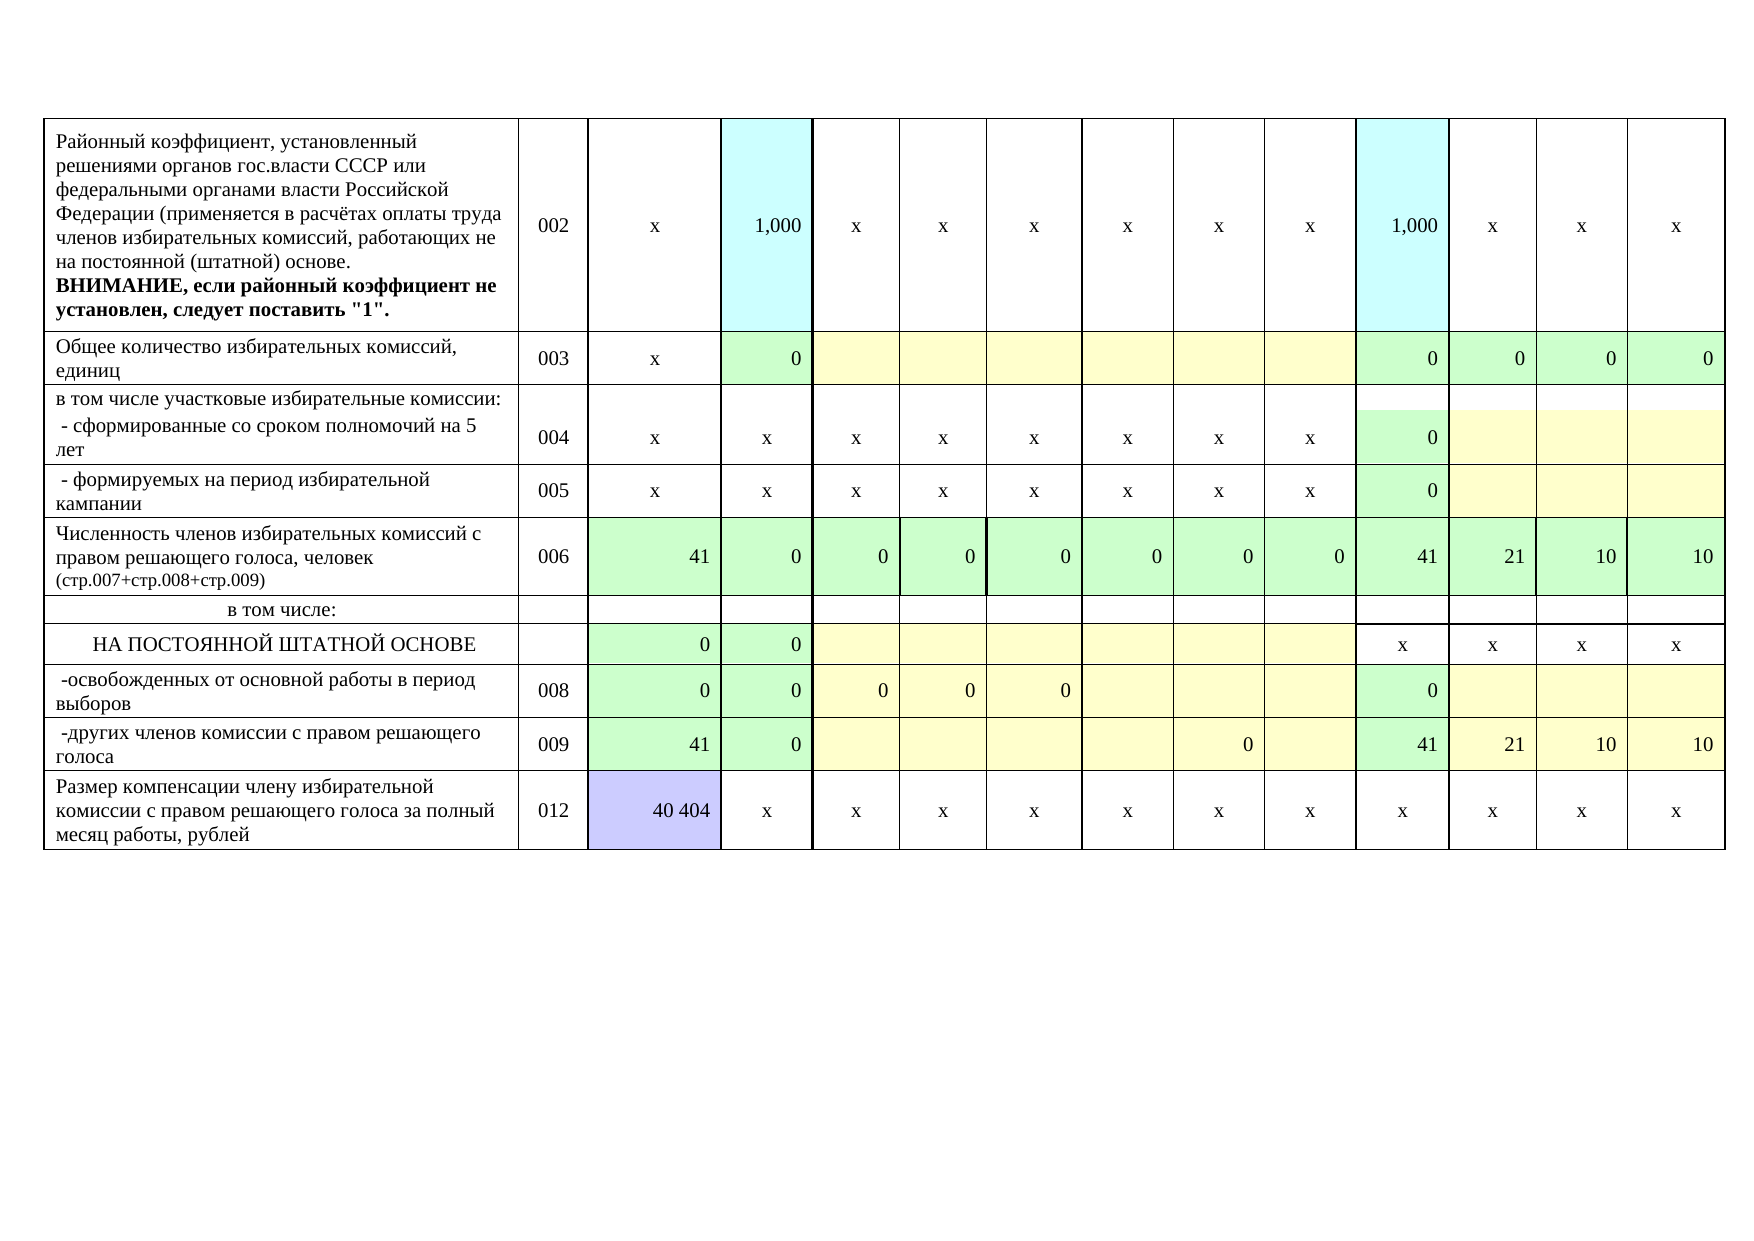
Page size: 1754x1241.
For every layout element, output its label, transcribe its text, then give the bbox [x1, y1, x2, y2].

table_cell [1537, 665, 1627, 717]
table_cell 004 [519, 410, 587, 463]
table_cell х [722, 771, 811, 849]
table_cell 0 [901, 518, 985, 595]
table_cell 0 [589, 665, 720, 717]
table_cell [987, 624, 1081, 663]
table_cell 0 [722, 332, 811, 384]
table_cell [1450, 665, 1536, 717]
table_cell 009 [519, 718, 587, 770]
table_cell х [1450, 119, 1536, 331]
table_cell [722, 385, 811, 410]
table_cell -освобожденных от основной работы в период выборов [45, 665, 518, 717]
table_cell х [589, 410, 720, 463]
table_cell 0 [1357, 665, 1448, 717]
table_cell х [1083, 465, 1173, 517]
table_cell х [1450, 625, 1536, 663]
table_cell [1174, 332, 1264, 384]
table_cell 10 [1628, 518, 1724, 595]
table_cell [1265, 385, 1355, 410]
table_cell 012 [519, 771, 587, 849]
table_cell [519, 624, 587, 663]
table_cell 0 [1083, 518, 1173, 595]
table_cell х [1628, 625, 1724, 663]
table_cell Численность членов избирательных комиссий с правом решающего голоса, человек (стр.007+стр.008+стр.009) [45, 518, 518, 595]
table_cell [589, 385, 720, 410]
table_cell [814, 596, 899, 623]
table_cell Общее количество избирательных комиссий, единиц [45, 332, 518, 384]
table_cell [900, 624, 986, 663]
table_cell х [1174, 119, 1264, 331]
table_cell х [722, 410, 811, 463]
table_cell 0 [1357, 332, 1448, 384]
table_cell х [589, 465, 720, 517]
table_cell [987, 385, 1081, 410]
table_cell [1450, 385, 1536, 410]
table_cell [589, 596, 720, 623]
table_cell х [589, 332, 720, 384]
table_cell [1450, 465, 1536, 517]
table_cell 0 [1357, 465, 1448, 517]
table_cell [1265, 596, 1355, 623]
table_cell [1450, 410, 1536, 463]
table_cell 0 [1450, 332, 1536, 384]
table_cell [1083, 385, 1173, 410]
table_cell [1083, 624, 1173, 663]
table_cell х [814, 410, 899, 463]
table_cell х [1174, 410, 1264, 463]
table_cell 0 [1265, 518, 1355, 595]
table_cell 10 [1537, 718, 1627, 770]
table_cell Размер компенсации члену избирательной комиссии с правом решающего голоса за полный месяц работы, рублей [45, 771, 518, 849]
table_cell х [1174, 771, 1264, 849]
table_cell х [1537, 771, 1627, 849]
table_cell 002 [519, 119, 587, 331]
table_cell [1628, 465, 1724, 517]
table_cell [1083, 596, 1173, 623]
table_cell 10 [1537, 518, 1626, 595]
table_cell 0 [722, 624, 811, 663]
table_cell 0 [814, 518, 899, 595]
table_cell х [987, 119, 1081, 331]
table_cell [1628, 596, 1724, 623]
table_cell х [1450, 771, 1536, 849]
table_cell [1357, 385, 1448, 410]
table_cell 0 [722, 665, 811, 717]
table_cell [987, 718, 1081, 770]
table_cell 0 [900, 665, 986, 717]
table_cell 006 [519, 518, 587, 595]
table_cell х [987, 465, 1081, 517]
table_cell 0 [1628, 332, 1724, 384]
table_cell х [722, 465, 811, 517]
table_cell х [900, 410, 986, 463]
table_cell 10 [1628, 718, 1724, 770]
table_cell 41 [1357, 718, 1448, 770]
table_cell [1450, 596, 1536, 623]
table_cell 008 [519, 665, 587, 717]
table_cell [1174, 385, 1264, 410]
table_cell х [1537, 119, 1627, 331]
table_cell НА ПОСТОЯННОЙ ШТАТНОЙ ОСНОВЕ [45, 624, 518, 663]
table_cell 21 [1450, 718, 1536, 770]
table_cell [1174, 624, 1264, 663]
table_cell [1265, 332, 1355, 384]
table_cell [1265, 665, 1355, 717]
table_cell [519, 385, 587, 410]
table_cell 41 [589, 518, 720, 595]
table_cell [1083, 332, 1173, 384]
table_cell [1628, 410, 1724, 463]
table_cell Районный коэффициент, установленный решениями органов гос.власти СССР или федеральными органами власти Российской Федерации (применяется в расчётах оплаты труда членов избирательных комиссий, работающих не на постоянной (штатной) основе. ВНИМАНИЕ, если районный коэффициент не установлен, следует поставить "1". [45, 119, 518, 331]
table_cell 005 [519, 465, 587, 517]
table_cell х [814, 119, 899, 331]
table_cell х [1083, 771, 1173, 849]
table_cell х [814, 465, 899, 517]
table_cell 0 [722, 718, 811, 770]
table_cell х [1265, 119, 1355, 331]
table_cell х [987, 410, 1081, 463]
table_cell 0 [987, 665, 1081, 717]
table_cell [1628, 385, 1724, 410]
table_cell х [1357, 625, 1448, 663]
table_cell х [1265, 465, 1355, 517]
table_cell х [987, 771, 1081, 849]
table_cell 0 [1537, 332, 1627, 384]
table_cell х [814, 771, 899, 849]
table_cell [1083, 718, 1173, 770]
table_cell 0 [1357, 410, 1448, 463]
table_cell [1265, 624, 1355, 663]
table_cell х [900, 771, 986, 849]
table_cell 1,000 [722, 119, 811, 331]
table_cell 41 [589, 718, 720, 770]
table_cell - сформированные со сроком полномочий на 5 лет [45, 410, 518, 463]
table_cell в том числе: [45, 596, 518, 623]
table_cell [987, 332, 1081, 384]
table_cell [900, 332, 986, 384]
table_cell 40 404 [589, 771, 720, 849]
table_cell [1537, 385, 1627, 410]
table_cell 0 [814, 665, 899, 717]
table_cell [1083, 665, 1173, 717]
table_cell [1537, 410, 1627, 463]
table_cell [900, 718, 986, 770]
table_cell х [1265, 410, 1355, 463]
table_cell [1628, 665, 1724, 717]
table_cell -других членов комиссии с правом решающего голоса [45, 718, 518, 770]
table_cell х [1083, 410, 1173, 463]
table_cell [900, 385, 986, 410]
table_cell [1537, 465, 1627, 517]
table_cell [814, 624, 899, 663]
table_cell 0 [722, 518, 811, 595]
table_cell [814, 332, 899, 384]
table_cell [814, 718, 899, 770]
table_cell х [1628, 119, 1724, 331]
table_cell [1265, 718, 1355, 770]
table_cell [987, 596, 1081, 623]
table_cell 003 [519, 332, 587, 384]
table_cell х [1174, 465, 1264, 517]
table_cell х [1537, 625, 1627, 663]
table_cell 0 [1174, 718, 1264, 770]
table_cell 1,000 [1357, 119, 1448, 331]
table_cell [1174, 665, 1264, 717]
table_cell x [589, 119, 720, 331]
table_cell 0 [589, 624, 720, 663]
table_cell [1537, 596, 1627, 623]
table_cell 0 [1174, 518, 1264, 595]
table_cell х [900, 119, 986, 331]
table_cell [519, 596, 587, 623]
table_cell [814, 385, 899, 410]
table_cell х [1628, 771, 1724, 849]
table_cell - формируемых на период избирательной кампании [45, 465, 518, 517]
table_cell [1357, 596, 1448, 623]
table_cell [900, 596, 986, 623]
table_cell 0 [988, 518, 1081, 595]
table_cell [722, 596, 811, 623]
table_cell в том числе участковые избирательные комиссии: [45, 385, 518, 410]
table_cell 21 [1450, 518, 1535, 595]
table_cell [1174, 596, 1264, 623]
table_cell х [1083, 119, 1173, 331]
table_cell 41 [1357, 518, 1448, 595]
table_cell х [900, 465, 986, 517]
table_cell х [1265, 771, 1355, 849]
table_cell х [1357, 771, 1448, 849]
